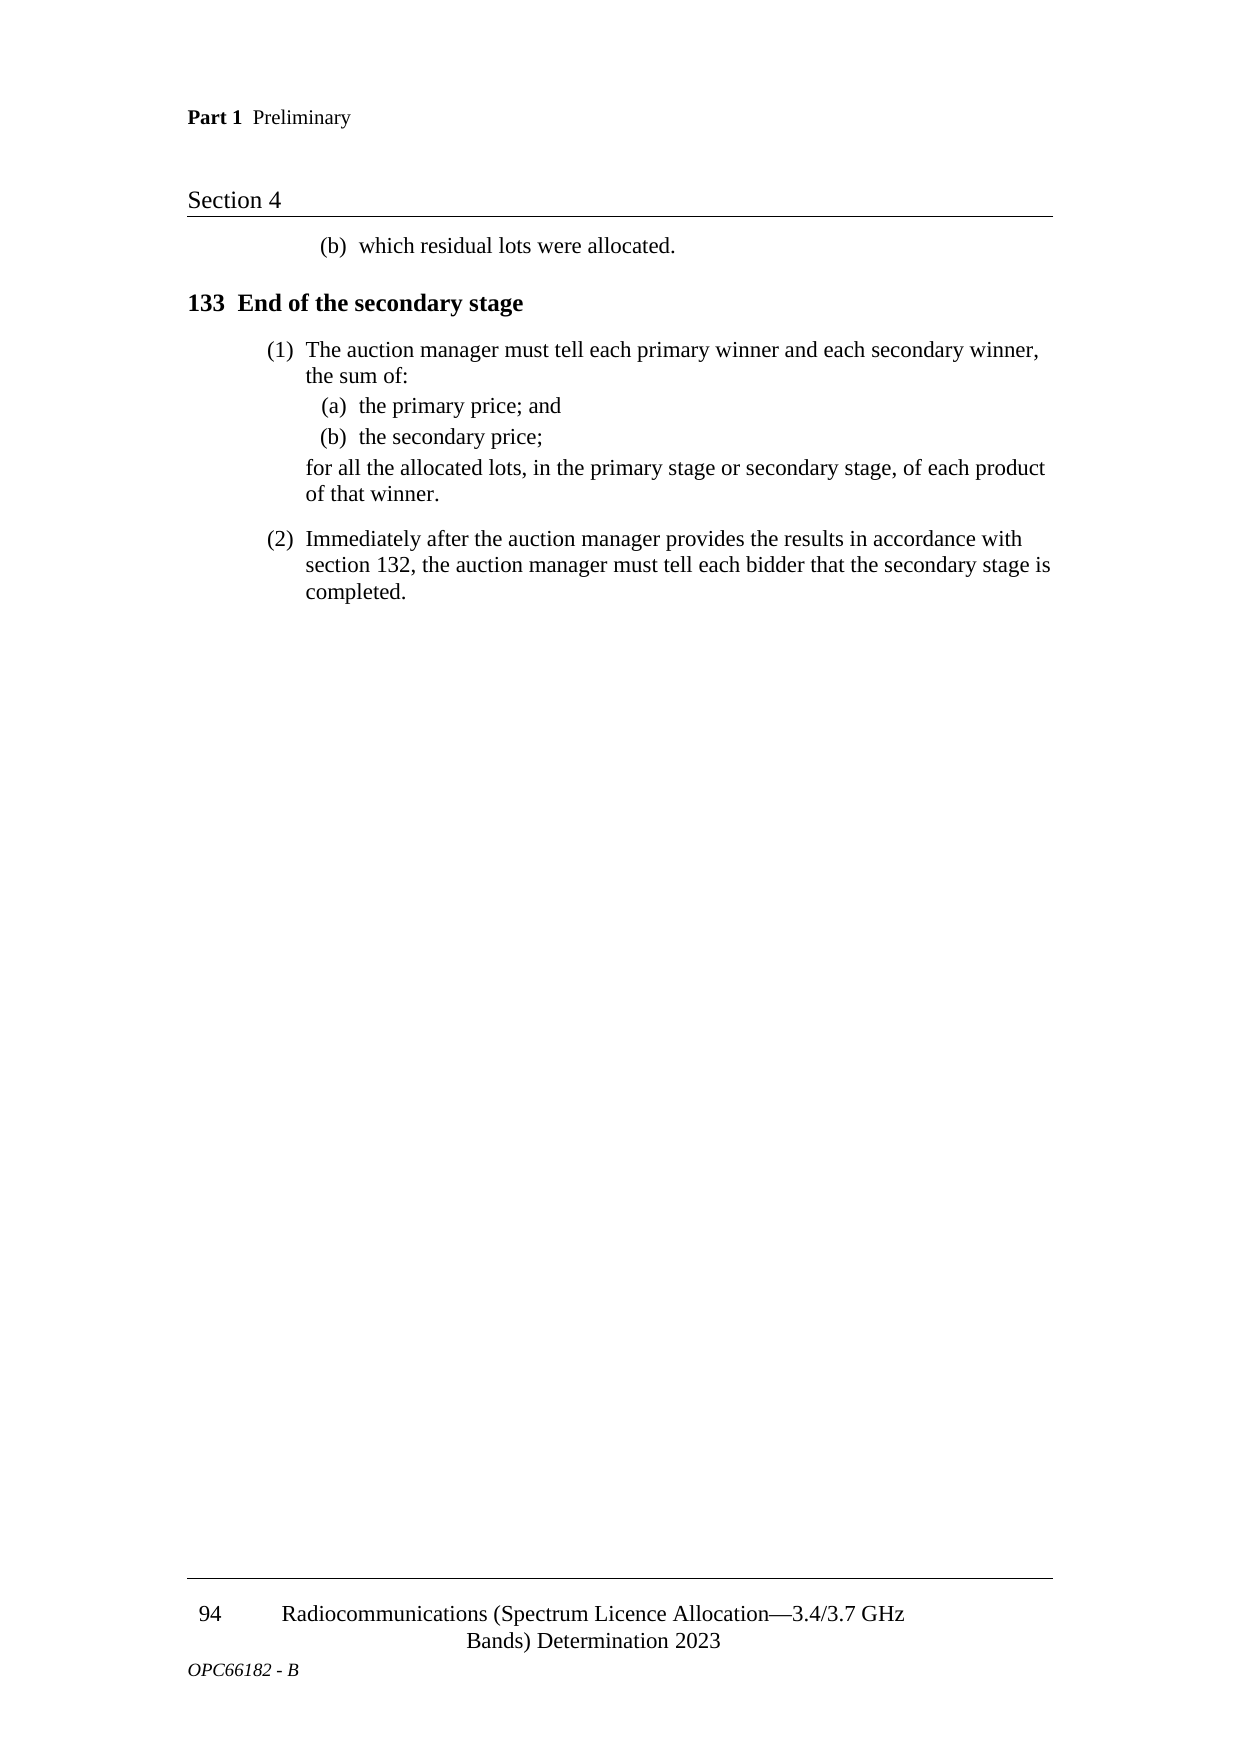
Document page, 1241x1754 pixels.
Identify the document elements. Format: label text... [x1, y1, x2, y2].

text (b) the secondary price; [187, 423, 1053, 449]
text 133 End of the secondary stage [187, 288, 1053, 317]
text (a) the primary price; and [187, 392, 1053, 419]
text (2) Immediately after the auction manager provides the results in accordance with section 132, the auction manager must tell each bidder that the secondary stage is completed. [187, 525, 1053, 604]
text for all the allocated lots, in the primary stage or secondary stage, of each product of that winner. [305, 453, 1053, 506]
text (b) which residual lots were allocated. [187, 233, 1053, 259]
text (1) The auction manager must tell each primary winner and each secondary winner, the sum of: [187, 336, 1053, 388]
